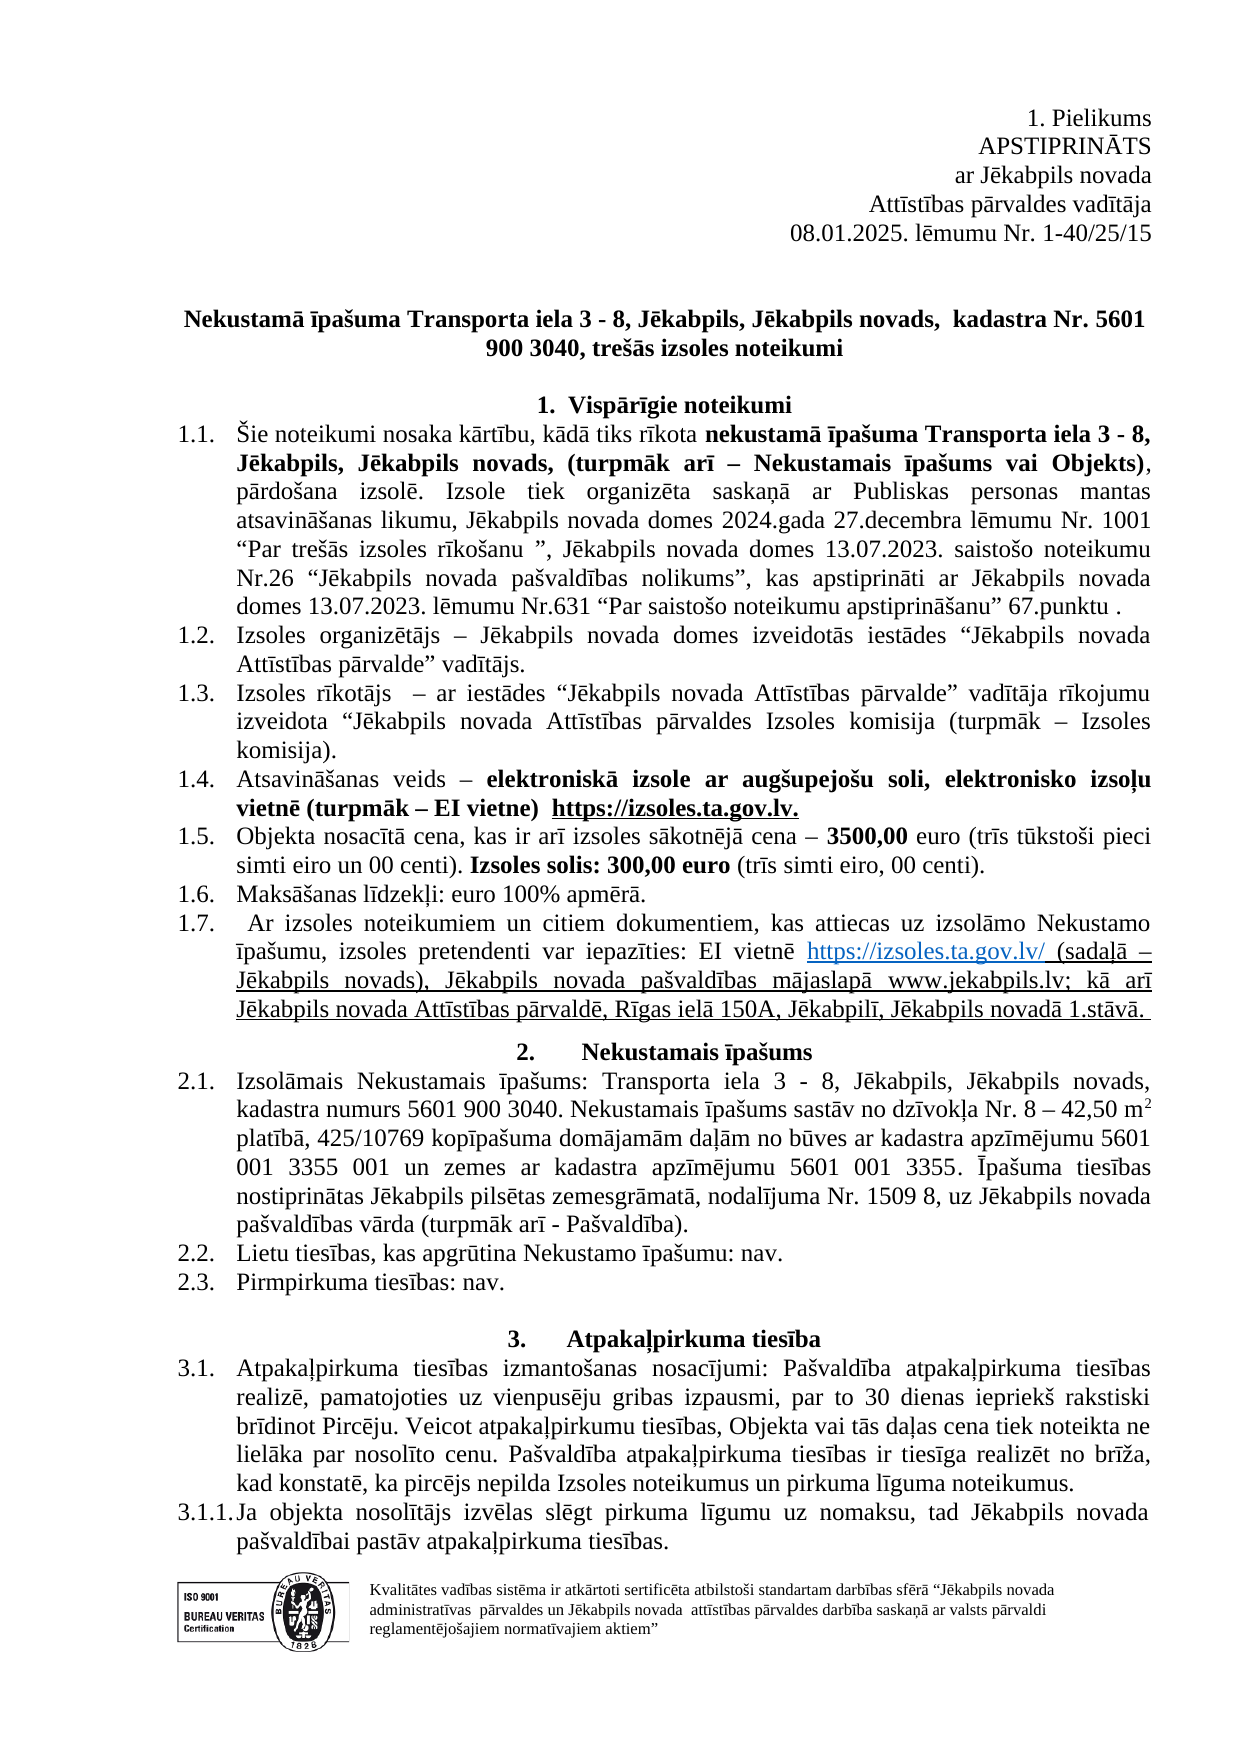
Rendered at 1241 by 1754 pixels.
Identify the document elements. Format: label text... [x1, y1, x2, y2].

list Atpakaļpirkuma tiesības izmantošanas nosacījumi: Pašvaldība atpakaļpirkuma tiesības realizē, pamatojoties uz vienpusēju gribas izpausmi, par to 30 dienas iepriekš rakstiski brīdinot Pircēju. Veicot atpakaļpirkumu tiesības, Objekta vai tās daļas cena tiek noteikta ne lielāka par nosolīto cenu. Pašvaldība atpakaļpirkuma tiesības ir tiesīga realizēt no brīža, kad konstatē, ka pircējs nepilda Izsoles noteikumus un pirkuma līguma noteikumus. [177, 1353, 1152, 1497]
list Izsolāmais Nekustamais īpašums: Transporta iela 3 - 8, Jēkabpils, Jēkabpils novads, kadastra numurs 5601 900 3040. Nekustamais īpašums sastāv no dzīvokļa Nr. 8 – 42,50 m2 platībā, 425/10769 kopīpašuma domājamām daļām no būves ar kadastra apzīmējumu 5601 001 3355 001 un zemes ar kadastra apzīmējumu 5601 001 3355. Īpašuma tiesības nostiprinātas Jēkabpils pilsētas zemesgrāmatā, nodalījuma Nr. 1509 8, uz Jēkabpils novada pašvaldības vārda (turpmāk arī - Pašvaldība). [177, 1066, 1152, 1238]
list Šie noteikumi nosaka kārtību, kādā tiks rīkota nekustamā īpašuma Transporta iela 3 - 8, Jēkabpils, Jēkabpils novads, (turpmāk arī – Nekustamais īpašums vai Objekts), pārdošana izsolē. Izsole tiek organizēta saskaņā ar Publiskas personas mantas atsavināšanas likumu, Jēkabpils novada domes 2024.gada 27.decembra lēmumu Nr. 1001 “Par trešās izsoles rīkošanu ”, Jēkabpils novada domes 13.07.2023. saistošo noteikumu Nr.26 “Jēkabpils novada pašvaldības nolikums”, kas apstiprināti ar Jēkabpils novada domes 13.07.2023. lēmumu Nr.631 “Par saistošo noteikumu apstiprināšanu” 67.punktu . [177, 419, 1152, 620]
text Nekustamā īpašuma Transporta iela 3 - 8, Jēkabpils, Jēkabpils novads, kadastra Nr. 5601 900 3040, trešās izsoles noteikumi [177, 304, 1152, 361]
list Izsoles organizētājs – Jēkabpils novada domes izveidotās iestādes “Jēkabpils novada Attīstības pārvalde” vadītājs. [177, 620, 1152, 678]
list Atsavināšanas veids – elektroniskā izsole ar augšupejošu soli, elektronisko izsoļu vietnē (turpmāk – EI vietne) https://izsoles.ta.gov.lv. [177, 764, 1152, 821]
list Ar izsoles noteikumiem un citiem dokumentiem, kas attiecas uz izsolāmo Nekustamo īpašumu, izsoles pretendenti var iepazīties: EI vietnē https://izsoles.ta.gov.lv/ (sadaļā – Jēkabpils novads), Jēkabpils novada pašvaldības mājaslapā www.jekabpils.lv; kā arī Jēkabpils novada Attīstības pārvaldē, Rīgas ielā 150A, Jēkabpilī, Jēkabpils novadā 1.stāvā. [177, 908, 1152, 1023]
text Attīstības pārvaldes vadītāja [177, 189, 1152, 218]
list Izsoles rīkotājs – ar iestādes “Jēkabpils novada Attīstības pārvalde” vadītāja rīkojumu izveidota “Jēkabpils novada Attīstības pārvaldes Izsoles komisija (turpmāk – Izsoles komisija). [177, 678, 1152, 764]
list Ja objekta nosolītājs izvēlas slēgt pirkuma līgumu uz nomaksu, tad Jēkabpils novada pašvaldībai pastāv atpakaļpirkuma tiesības. [426, 1526, 1150, 1554]
list Pirmpirkuma tiesības: nav. [177, 1267, 1152, 1296]
text 08.01.2025. lēmumu Nr. 1-40/25/15 [177, 218, 1152, 246]
text ar Jēkabpils novada [177, 160, 1152, 189]
text 1. Pielikums [177, 103, 1152, 131]
list Objekta nosacītā cena, kas ir arī izsoles sākotnējā cena – 3500,00 euro (trīs tūkstoši pieci simti eiro un 00 centi). Izsoles solis: 300,00 euro (trīs simti eiro, 00 centi). [177, 821, 1152, 879]
picture [177, 1572, 350, 1652]
list Maksāšanas līdzekļi: euro 100% apmērā. [177, 879, 1152, 908]
list Nekustamais īpašums [177, 1037, 1152, 1066]
list 1. Vispārīgie noteikumi [177, 390, 1152, 419]
list Lietu tiesības, kas apgrūtina Nekustamo īpašumu: nav. [177, 1238, 1152, 1267]
text APSTIPRINĀTS [177, 131, 1152, 160]
list Atpakaļpirkuma tiesība [177, 1324, 1152, 1353]
